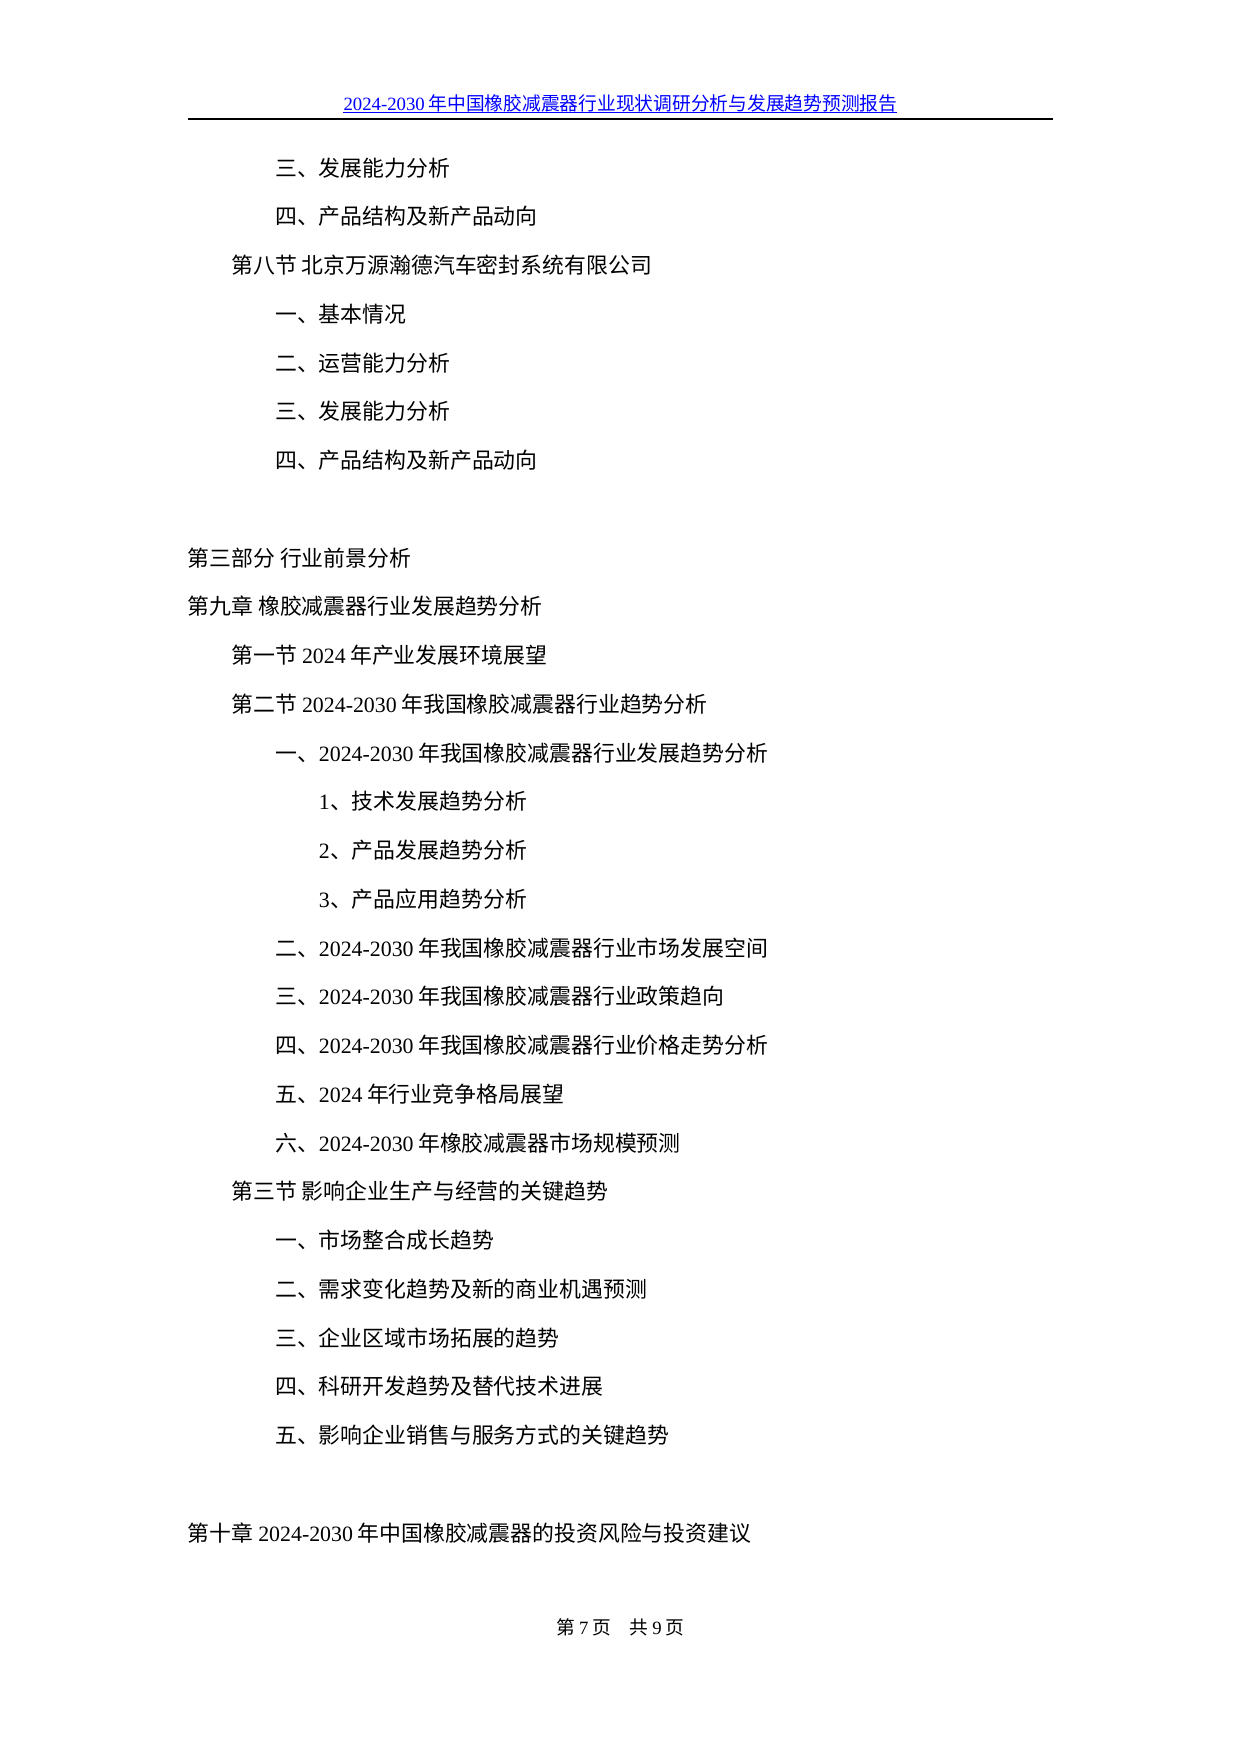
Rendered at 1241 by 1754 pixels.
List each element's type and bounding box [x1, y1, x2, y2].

text [187, 150, 1053, 1548]
